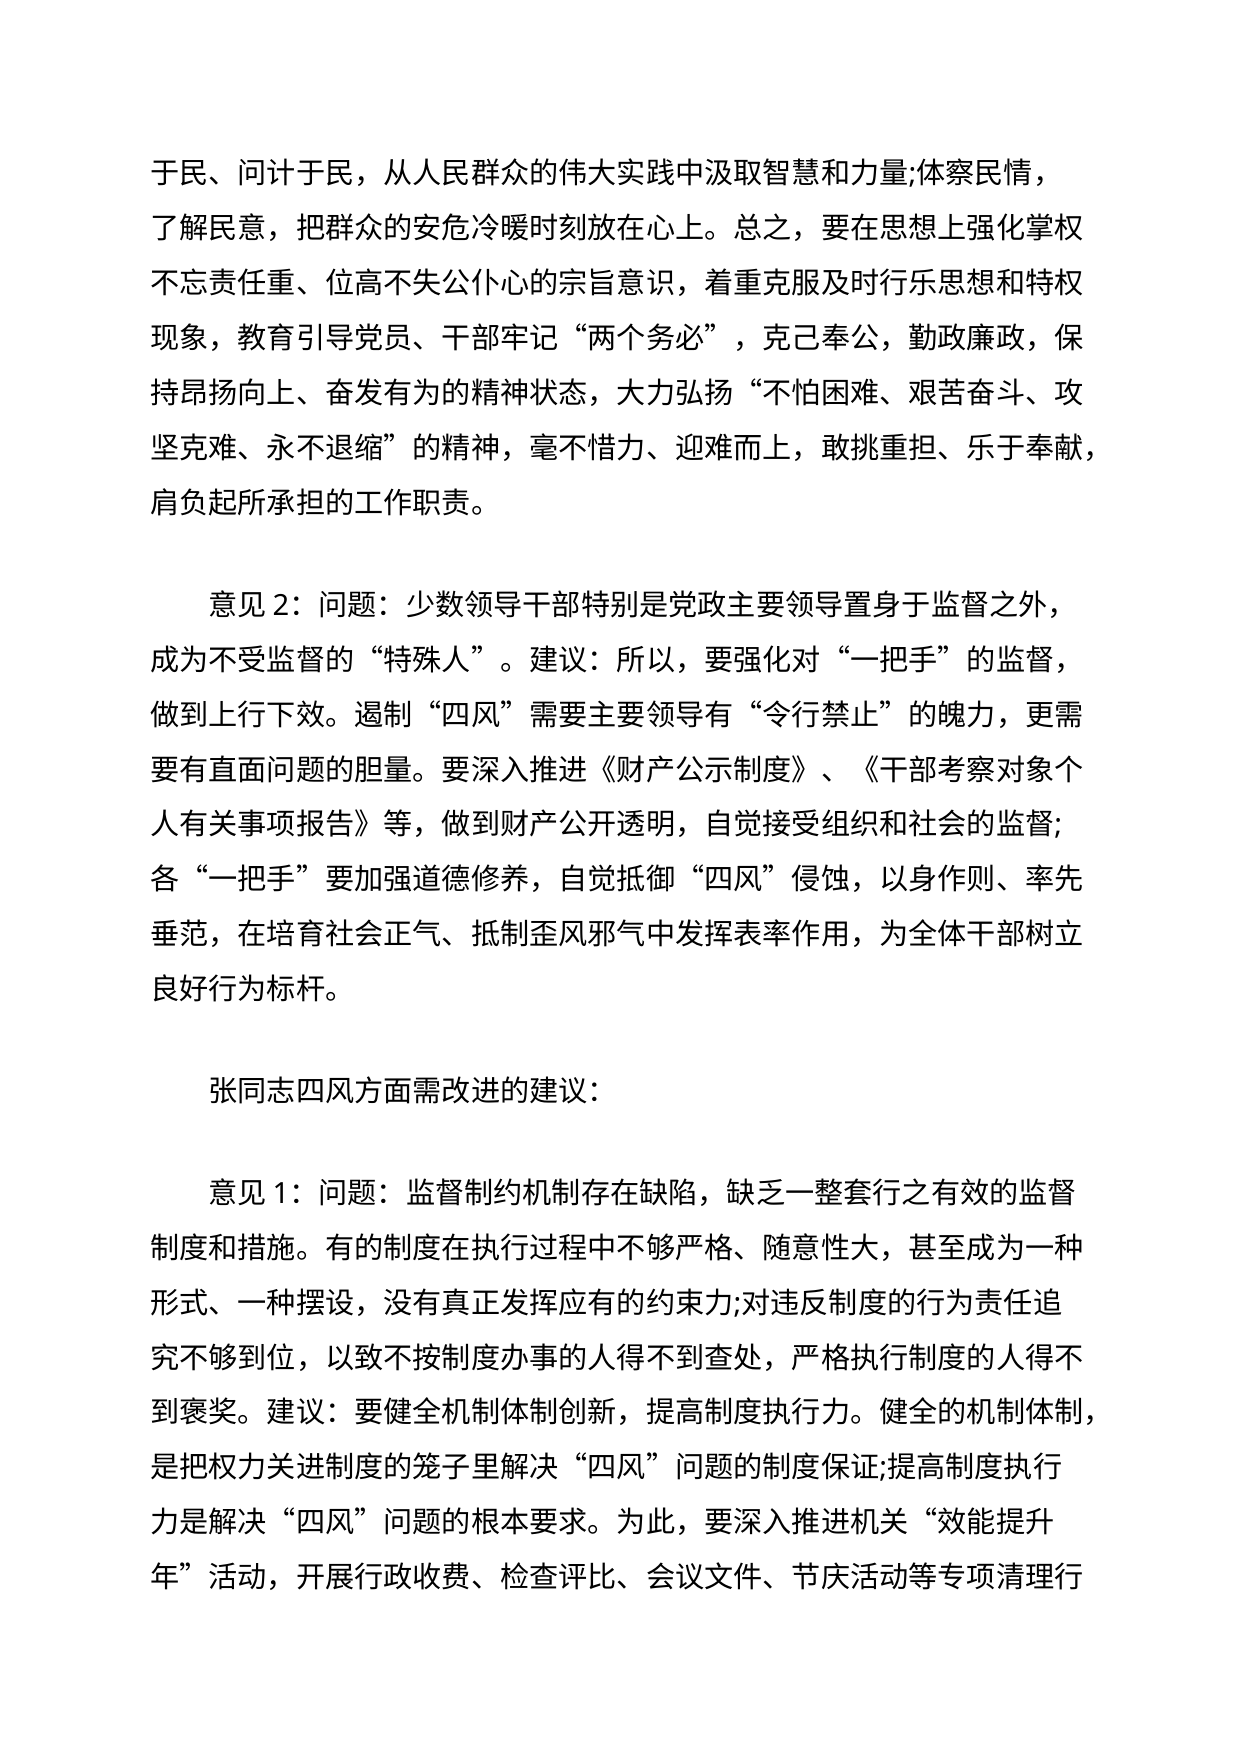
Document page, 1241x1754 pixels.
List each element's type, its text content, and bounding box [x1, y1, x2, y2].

text 张同志四风方面需改进的建议： [150, 1067, 1090, 1110]
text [150, 1169, 1090, 1596]
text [150, 150, 1090, 522]
text 意见2：问题：少数领导干部特别是党政主要领导置身于监督之外，成为不受监督的“特殊人”。建议：所以，要强化对“一把手”的监督，做到上行下效。遏制“四风”需要主要领导有“令行禁止”的魄力，更需要有直面问题的胆量。要深入推进《财产公示制度》、《干部考察对象个人有关事项报告》等，做到财产公开透明，自觉接受组织和社会的监督;各“一把手”要加强道德修养，自觉抵御“四风”侵蚀，以身作则、率先垂范，在培育社会正气、抵制歪风邪气中发挥表率作用，为全体干部树立良好行为标杆。 [150, 581, 1090, 1008]
